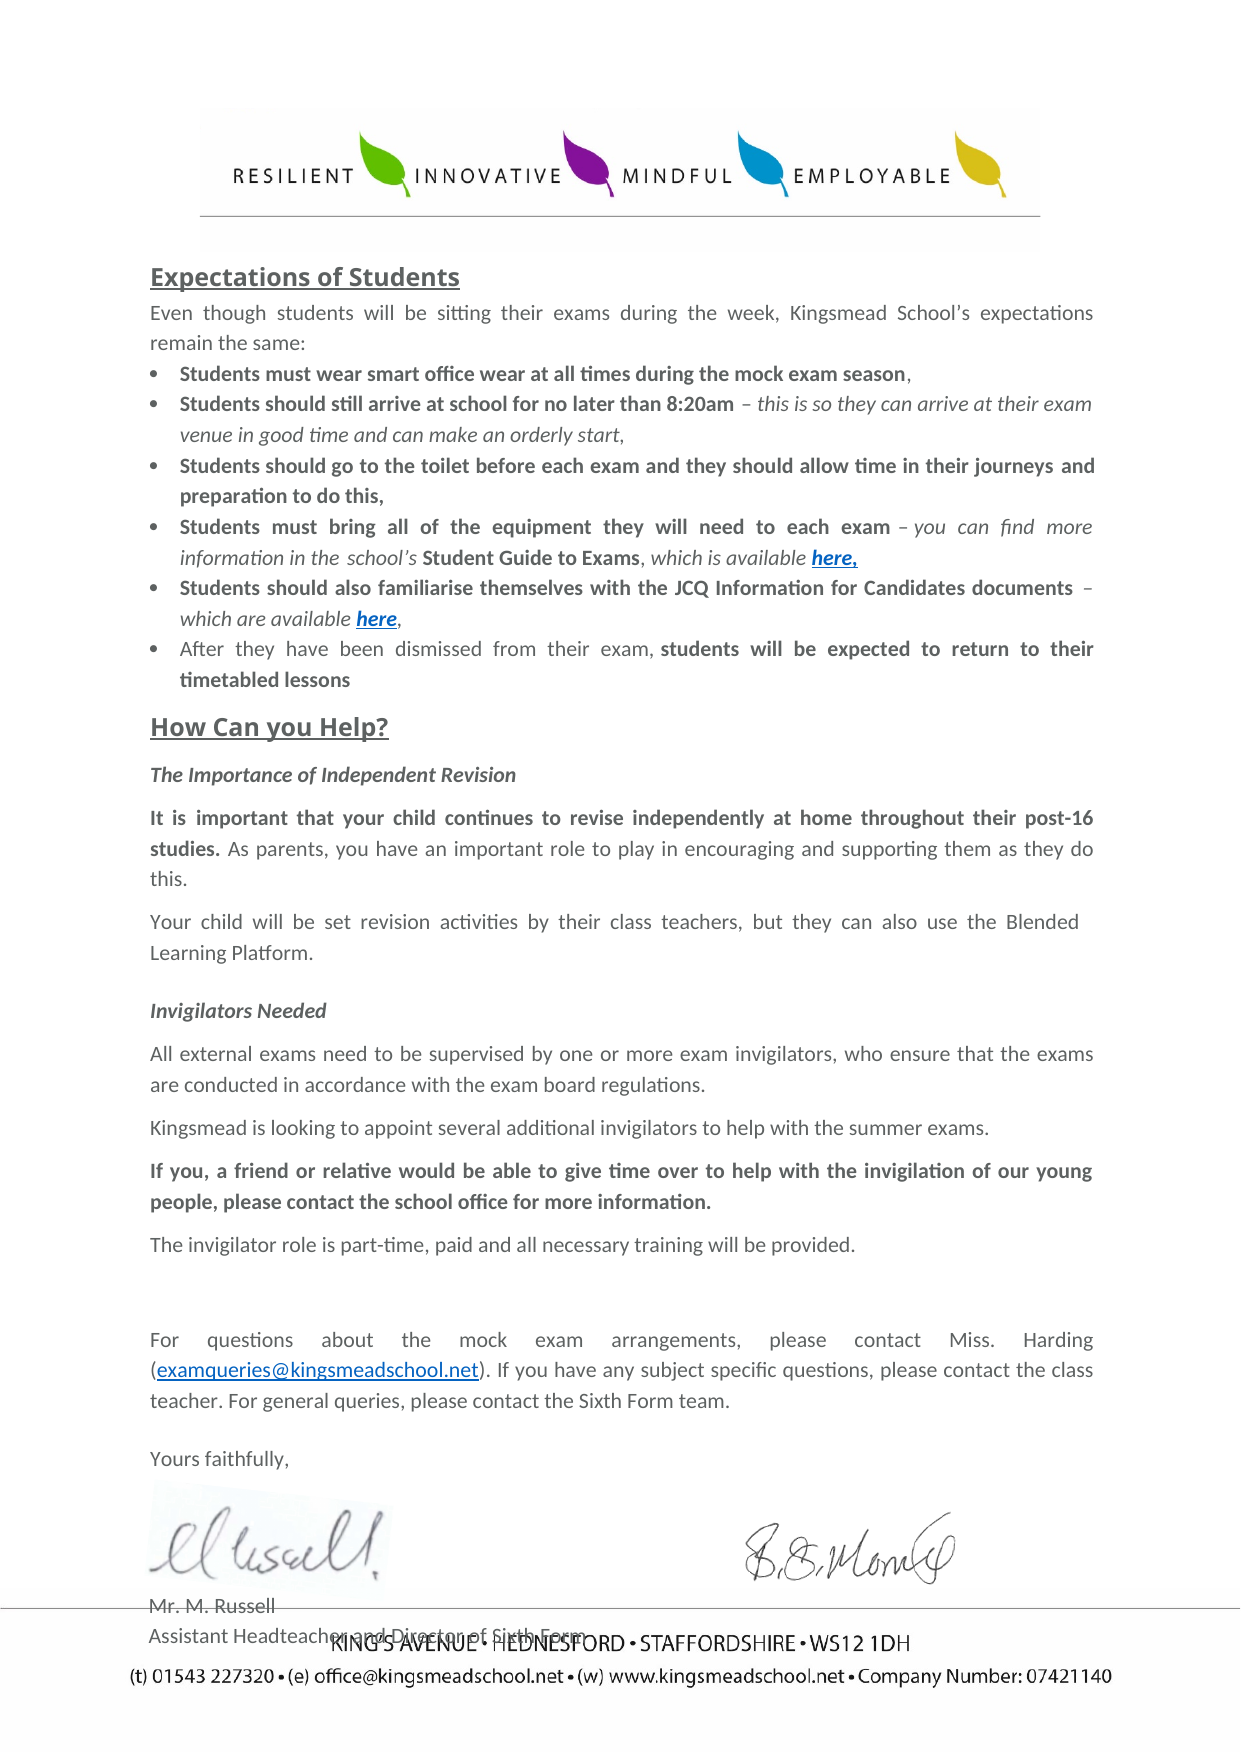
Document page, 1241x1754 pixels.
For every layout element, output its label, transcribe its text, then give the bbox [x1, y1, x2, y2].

picture [199, 108, 1041, 252]
text Yours faithfully, [150, 1445, 1002, 1472]
text How Can you Help? [150, 709, 1095, 743]
list Students should still arrive at school for no later than 8:20am – this is so they can arrive at their exam venue in good time and can make an orderly start, [150, 391, 1095, 448]
text The Importance of Independent Revision [150, 761, 1095, 788]
text For questions about the mock exam arrangements, please contact Miss. Harding (examqueries@kingsmeadschool.net). If you have any subject specific questions, please contact the class teacher. For general queries, please contact the Sixth Form team. [150, 1326, 1095, 1414]
list Students should go to the toilet before each exam and they should allow time in their journeys and preparation to do this, [150, 452, 1095, 509]
text If you, a friend or relative would be able to give time over to help with the invigilation of our young people, please contact the school office for more information. [150, 1157, 1095, 1215]
text Kingsmead is looking to appoint several additional invigilators to help with the summer exams. [150, 1114, 1095, 1141]
text The invigilator role is part-time, paid and all necessary training will be provided. [150, 1231, 1095, 1258]
list Students must wear smart office wear at all times during the mock exam season, [150, 360, 1095, 387]
picture [0, 1480, 1241, 1752]
text Your child will be set revision activities by their class teachers, but they can also use the Blended Learning Platform. [150, 908, 1080, 966]
text Expectations of Students [150, 259, 1095, 293]
picture [744, 1511, 957, 1587]
text It is important that your child continues to revise independently at home throughout their post-16 studies. As parents, you have an important role to play in encouraging and supporting them as they do this. [150, 804, 1095, 892]
text All external exams need to be supervised by one or more exam invigilators, who ensure that the exams are conducted in accordance with the exam board regulations. [150, 1041, 1095, 1098]
list Students must bring all of the equipment they will need to each exam – you can find more information in the school’s Student Guide to Exams, which is available here, [150, 513, 1095, 570]
list Students should also familiarise themselves with the JCQ Information for Candidates documents – which are available here, [150, 574, 1095, 632]
list After they have been dismissed from their exam, students will be expected to return to their timetabled lessons [150, 636, 1095, 693]
text Even though students will be sitting their exams during the week, Kingsmead School’s expectations remain the same: [150, 299, 1095, 356]
text Invigilators Needed [150, 997, 1095, 1024]
